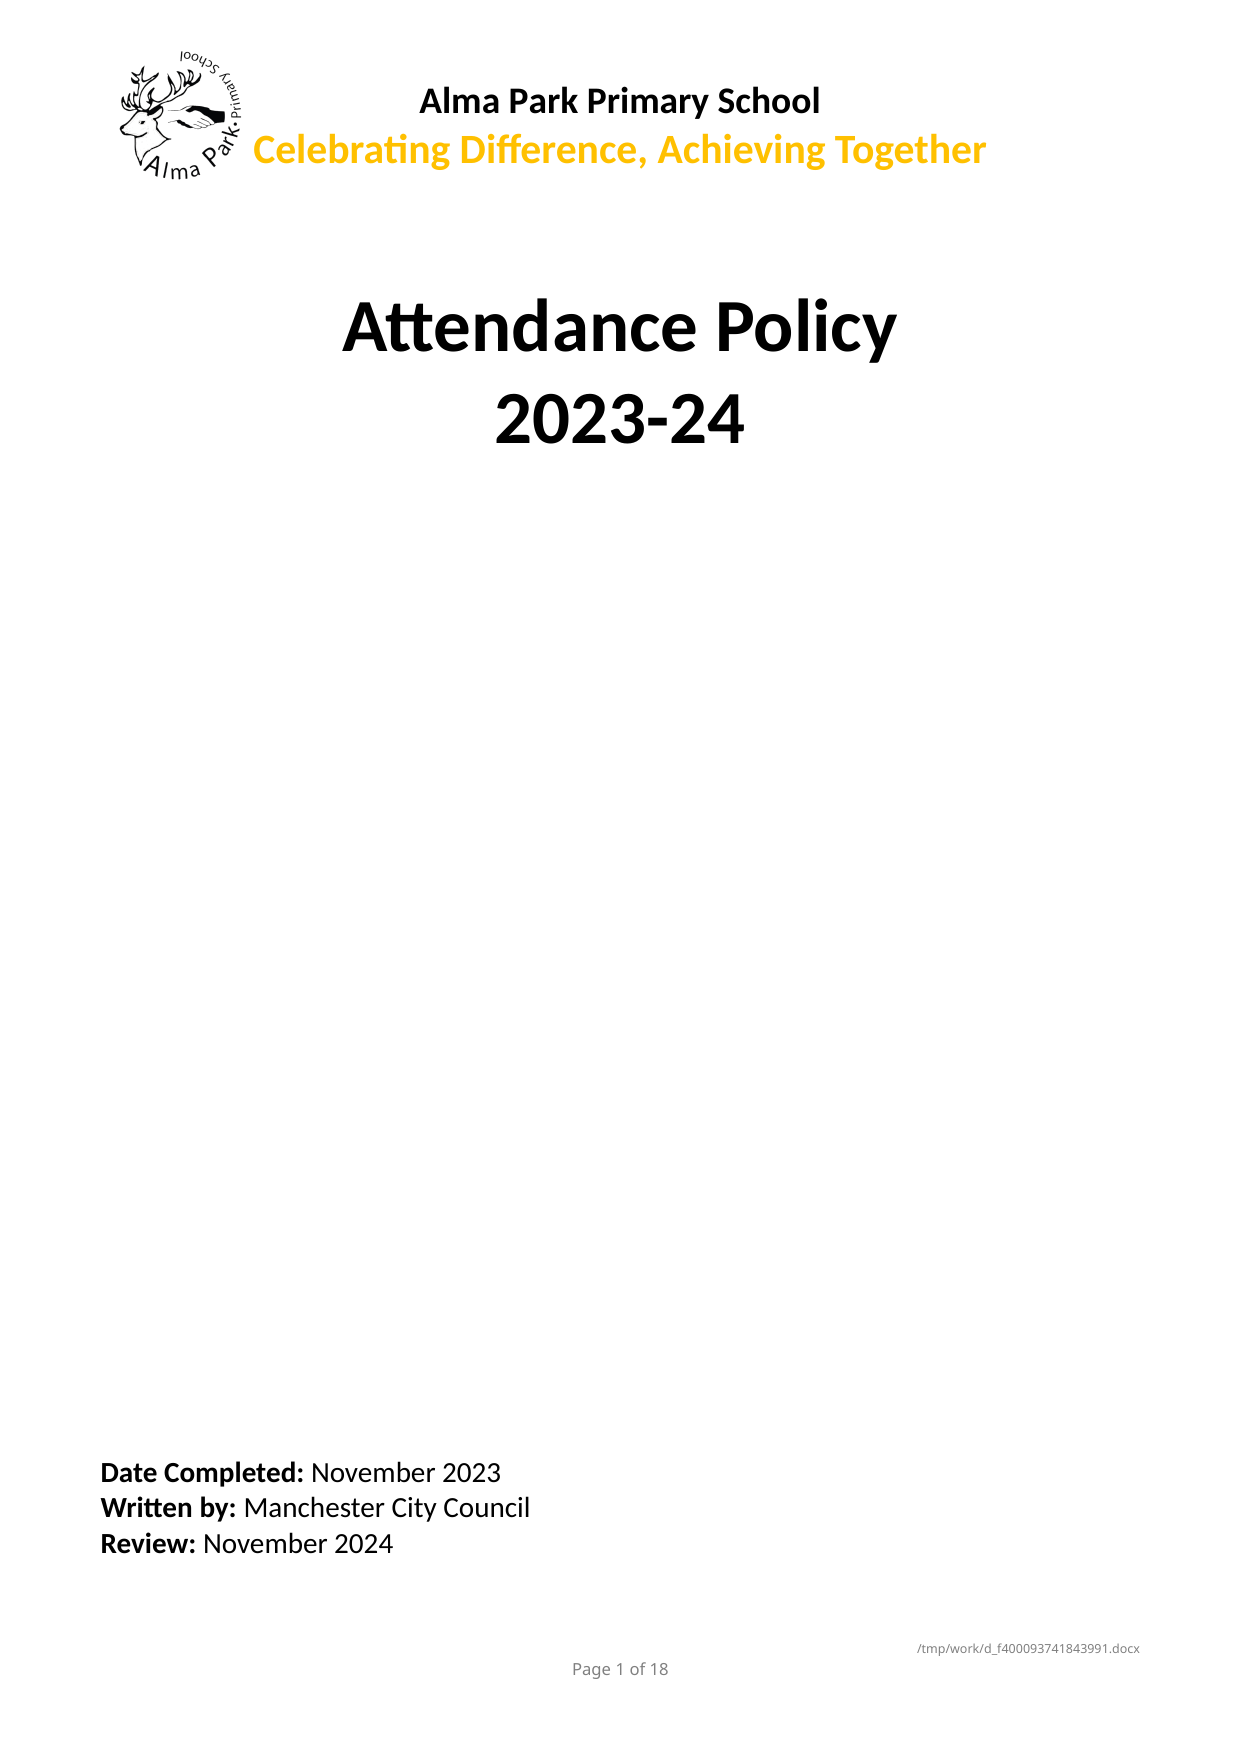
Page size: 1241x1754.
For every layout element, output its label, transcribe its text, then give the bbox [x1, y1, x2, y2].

text Attendance Policy [100, 279, 1140, 370]
text Review: November 2024 [100, 1525, 1140, 1561]
picture [113, 41, 252, 189]
text Written by: Manchester City Council [100, 1489, 1140, 1525]
text Date Completed: November 2023 [100, 1454, 1140, 1489]
text 2023-24 [100, 370, 1140, 462]
